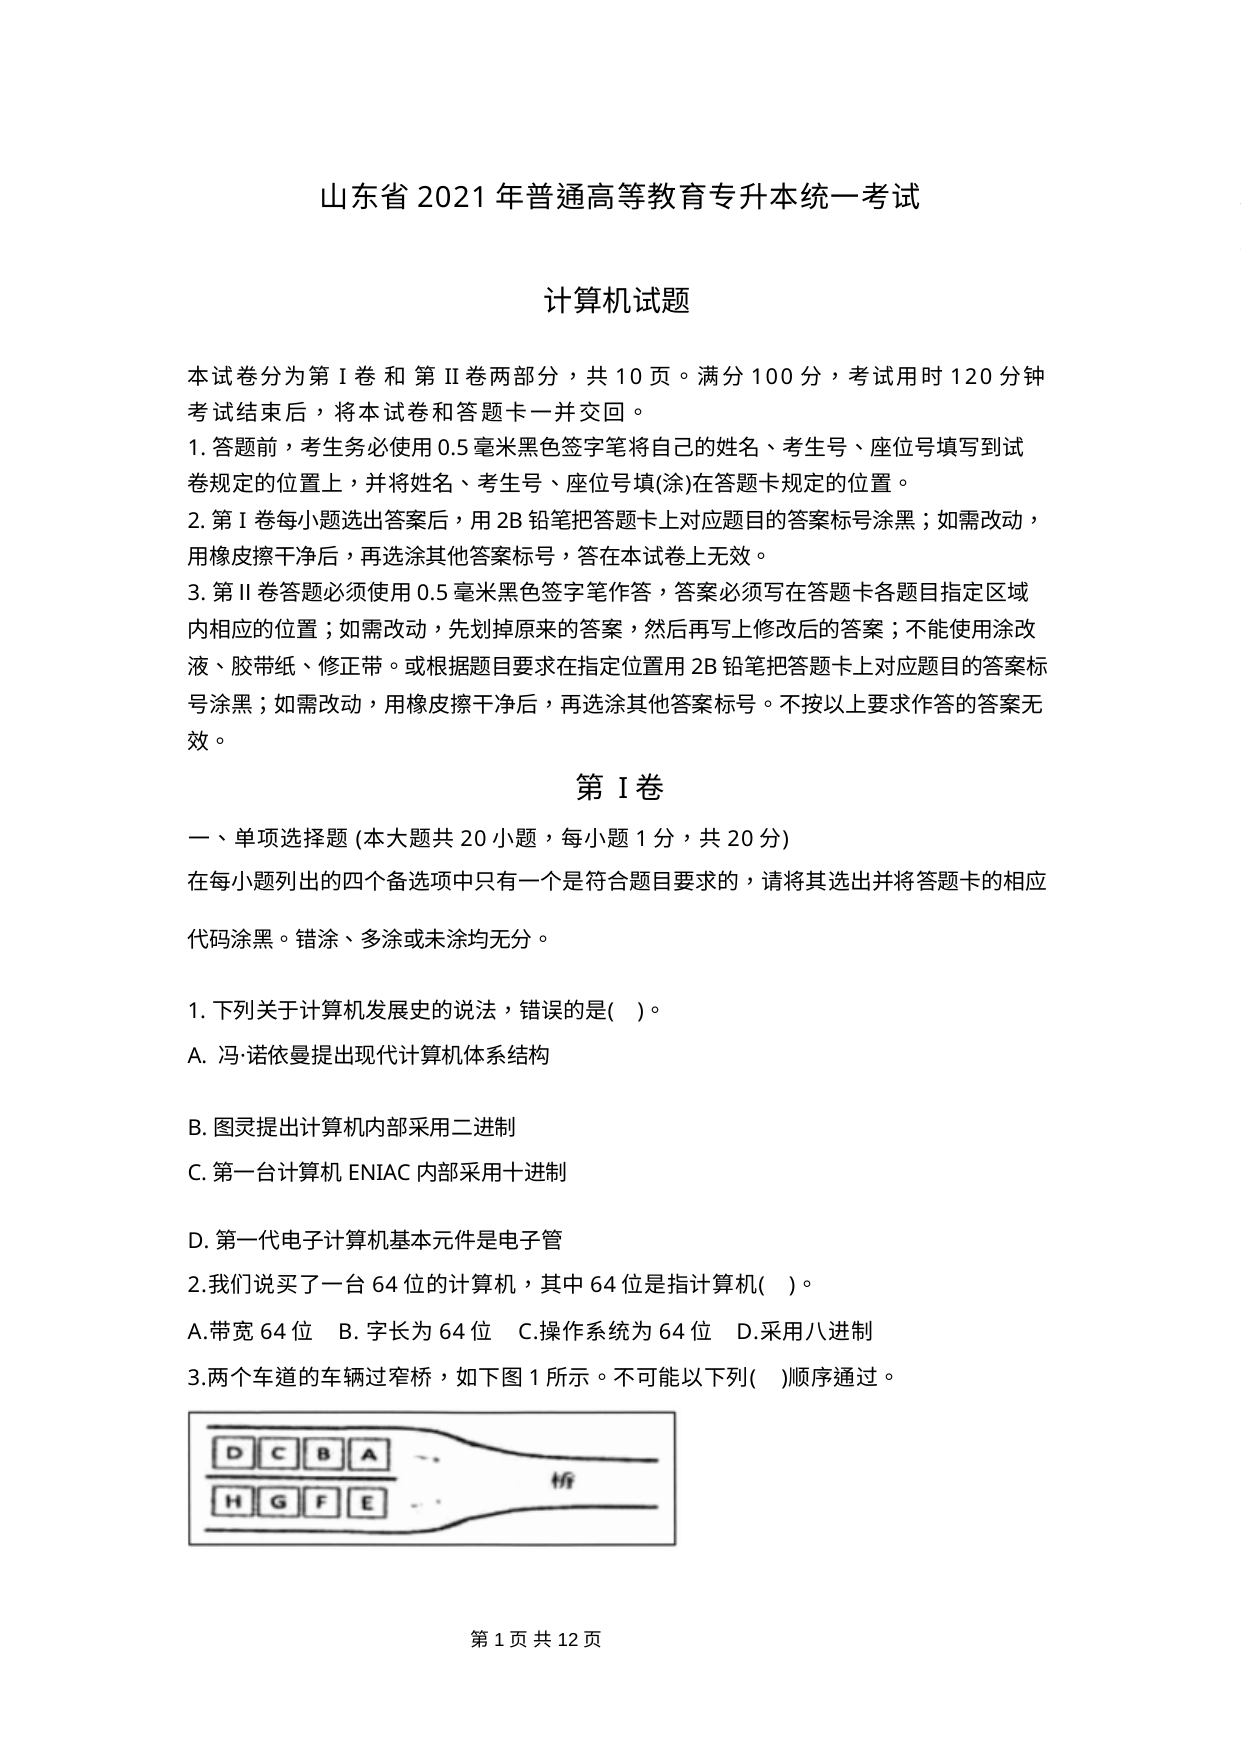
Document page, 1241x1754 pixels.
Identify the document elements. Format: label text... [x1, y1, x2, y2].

text 1. 答题前，考生务必使用0.5毫米黑色签字笔将自己的姓名、考生号、座位号填写到试 [187, 432, 1053, 462]
text 在每小题列出的四个备选项中只有一个是符合题目要求的，请将其选出并将答题卡的相应 [187, 866, 1053, 914]
text 3.两个车道的车辆过窄桥，如下图1所示。不可能以下列( )顺序通过。 [187, 1362, 1053, 1391]
text A. 冯·诺依曼提出现代计算机体系结构 [187, 1040, 1053, 1088]
text 2. 第 I 卷每小题选出答案后，用2B 铅笔把答题卡上对应题目的答案标号涂黑；如需改动，用橡皮擦干净后，再选涂其他答案标号，答在本试卷上无效。 [187, 504, 1053, 571]
text 计算机试题 [544, 281, 1053, 320]
text C. 第一台计算机 ENIAC 内部采用十进制 [187, 1157, 1053, 1202]
picture [187, 1406, 682, 1550]
text 第 I 卷 [187, 768, 1053, 807]
text 3. 第Ⅱ卷答题必须使用0.5毫米黑色签字笔作答，答案必须写在答题卡各题目指定区域 [187, 577, 1053, 606]
text 一、单项选择题 (本大题共20小题，每小题1分，共20分) [188, 823, 1053, 853]
text A.带宽64位 B. 字长为64位 C.操作系统为64位 D.采用八进制 [187, 1314, 1053, 1346]
text 代码涂黑。错涂、多涂或未涂均无分。 [187, 924, 1053, 953]
text D. 第一代电子计算机基本元件是电子管 [187, 1224, 1053, 1254]
text 山东省2021年普通高等教育专升本统一考试 [187, 177, 1053, 236]
text B. 图灵提出计算机内部采用二进制 [187, 1112, 1053, 1142]
text 1. 下列关于计算机发展史的说法，错误的是( )。 [187, 995, 1053, 1025]
text 卷规定的位置上，并将姓名、考生号、座位号填(涂)在答题卡规定的位置。 [187, 468, 1053, 498]
text 内相应的位置；如需改动，先划掉原来的答案，然后再写上修改后的答案；不能使用涂改液、胶带纸、修正带。或根据题目要求在指定位置用2B 铅笔把答题卡上对应题目的答案标号涂黑；如需改动，用橡皮擦干净后，再选涂其他答案标号。不按以上要求作答的答案无效。 [187, 612, 1053, 756]
text 本试卷分为第 I 卷 和 第 II 卷两部分，共10页。满分100分，考试用时120分钟考试结束后，将本试卷和答题卡一并交回。 [187, 361, 1053, 426]
text 2.我们说买了一台64位的计算机，其中64位是指计算机( )。 [187, 1269, 1053, 1299]
